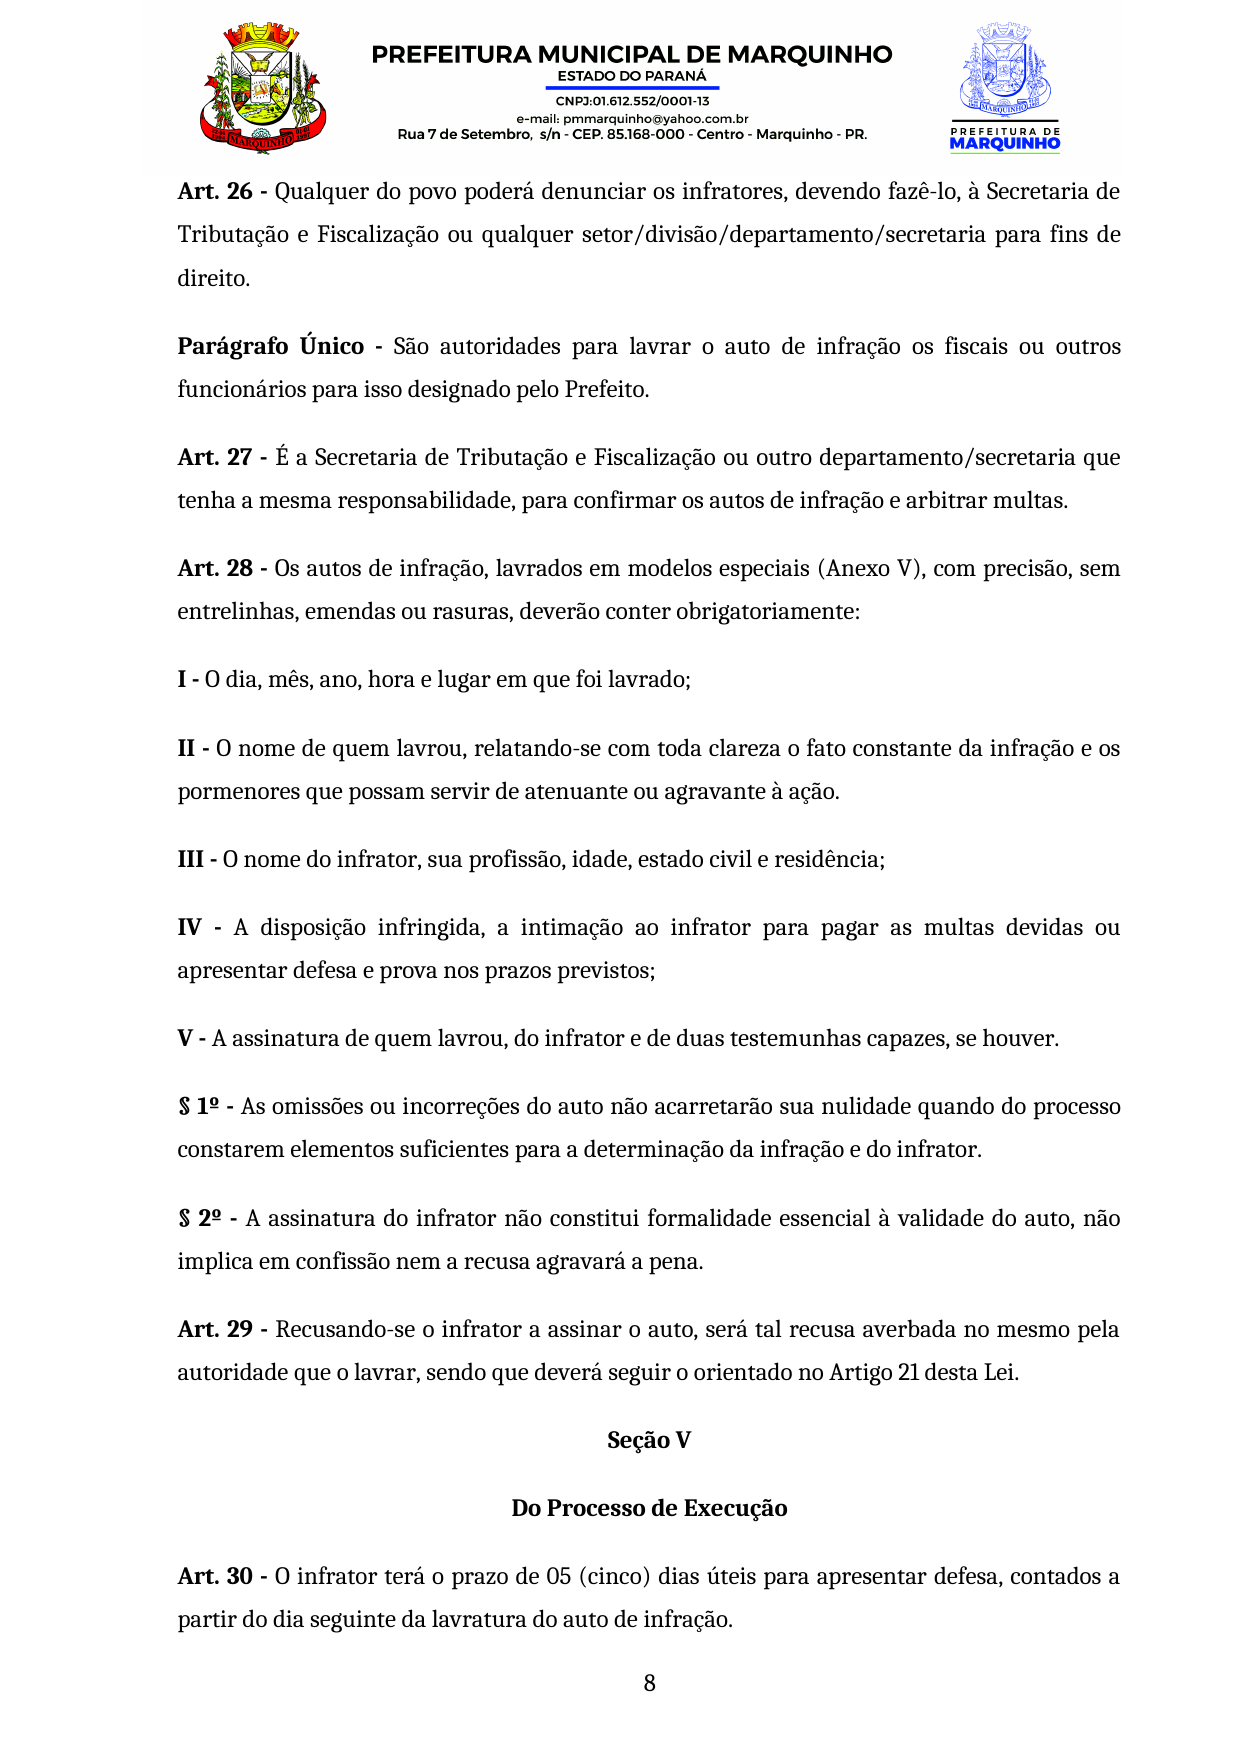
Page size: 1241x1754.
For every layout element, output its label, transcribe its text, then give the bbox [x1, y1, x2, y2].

subtitle Do Processo de Execução [177, 1494, 1122, 1523]
text III - O nome do infrator, sua profissão, idade, estado civil e residência; [177, 845, 1122, 873]
text § 2º - A assinatura do infrator não constitui formalidade essencial à validade do auto, não implica em confissão nem a recusa agravará a pena. [177, 1203, 1122, 1275]
text Art. 29 - Recusando-se o infrator a assinar o auto, será tal recusa averbada no mesmo pela autoridade que o lavrar, sendo que deverá seguir o orientado no Artigo 21 desta Lei. [177, 1315, 1122, 1387]
subtitle Seção V [177, 1426, 1122, 1455]
text IV - A disposição infringida, a intimação ao infrator para pagar as multas devidas ou apresentar defesa e prova nos prazos previstos; [177, 913, 1122, 985]
text Parágrafo Único - São autoridades para lavrar o auto de infração os fiscais ou outros funcionários para isso designado pelo Prefeito. [177, 332, 1122, 403]
text Art. 27 - É a Secretaria de Tributação e Fiscalização ou outro departamento/secretaria que tenha a mesma responsabilidade, para confirmar os autos de infração e arbitrar multas. [177, 443, 1122, 515]
text § 1º - As omissões ou incorreções do auto não acarretarão sua nulidade quando do processo constarem elementos suficientes para a determinação da infração e do infrator. [177, 1092, 1122, 1164]
text Art. 30 - O infrator terá o prazo de 05 (cinco) dias úteis para apresentar defesa, contados a partir do dia seguinte da lavratura do auto de infração. [177, 1562, 1122, 1634]
text Art. 28 - Os autos de infração, lavrados em modelos especiais (Anexo V), com precisão, sem entrelinhas, emendas ou rasuras, deverão conter obrigatoriamente: [177, 554, 1122, 626]
text I - O dia, mês, ano, hora e lugar em que foi lavrado; [177, 665, 1122, 694]
text Art. 26 - Qualquer do povo poderá denunciar os infratores, devendo fazê-lo, à Secretaria de Tributação e Fiscalização ou qualquer setor/divisão/departamento/secretaria para fins de direito. [177, 177, 1122, 292]
text II - O nome de quem lavrou, relatando-se com toda clareza o fato constante da infração e os pormenores que possam servir de atenuante ou agravante à ação. [177, 733, 1122, 805]
text V - A assinatura de quem lavrou, do infrator e de duas testemunhas capazes, se houver. [177, 1024, 1122, 1053]
picture [141, 0, 1123, 176]
